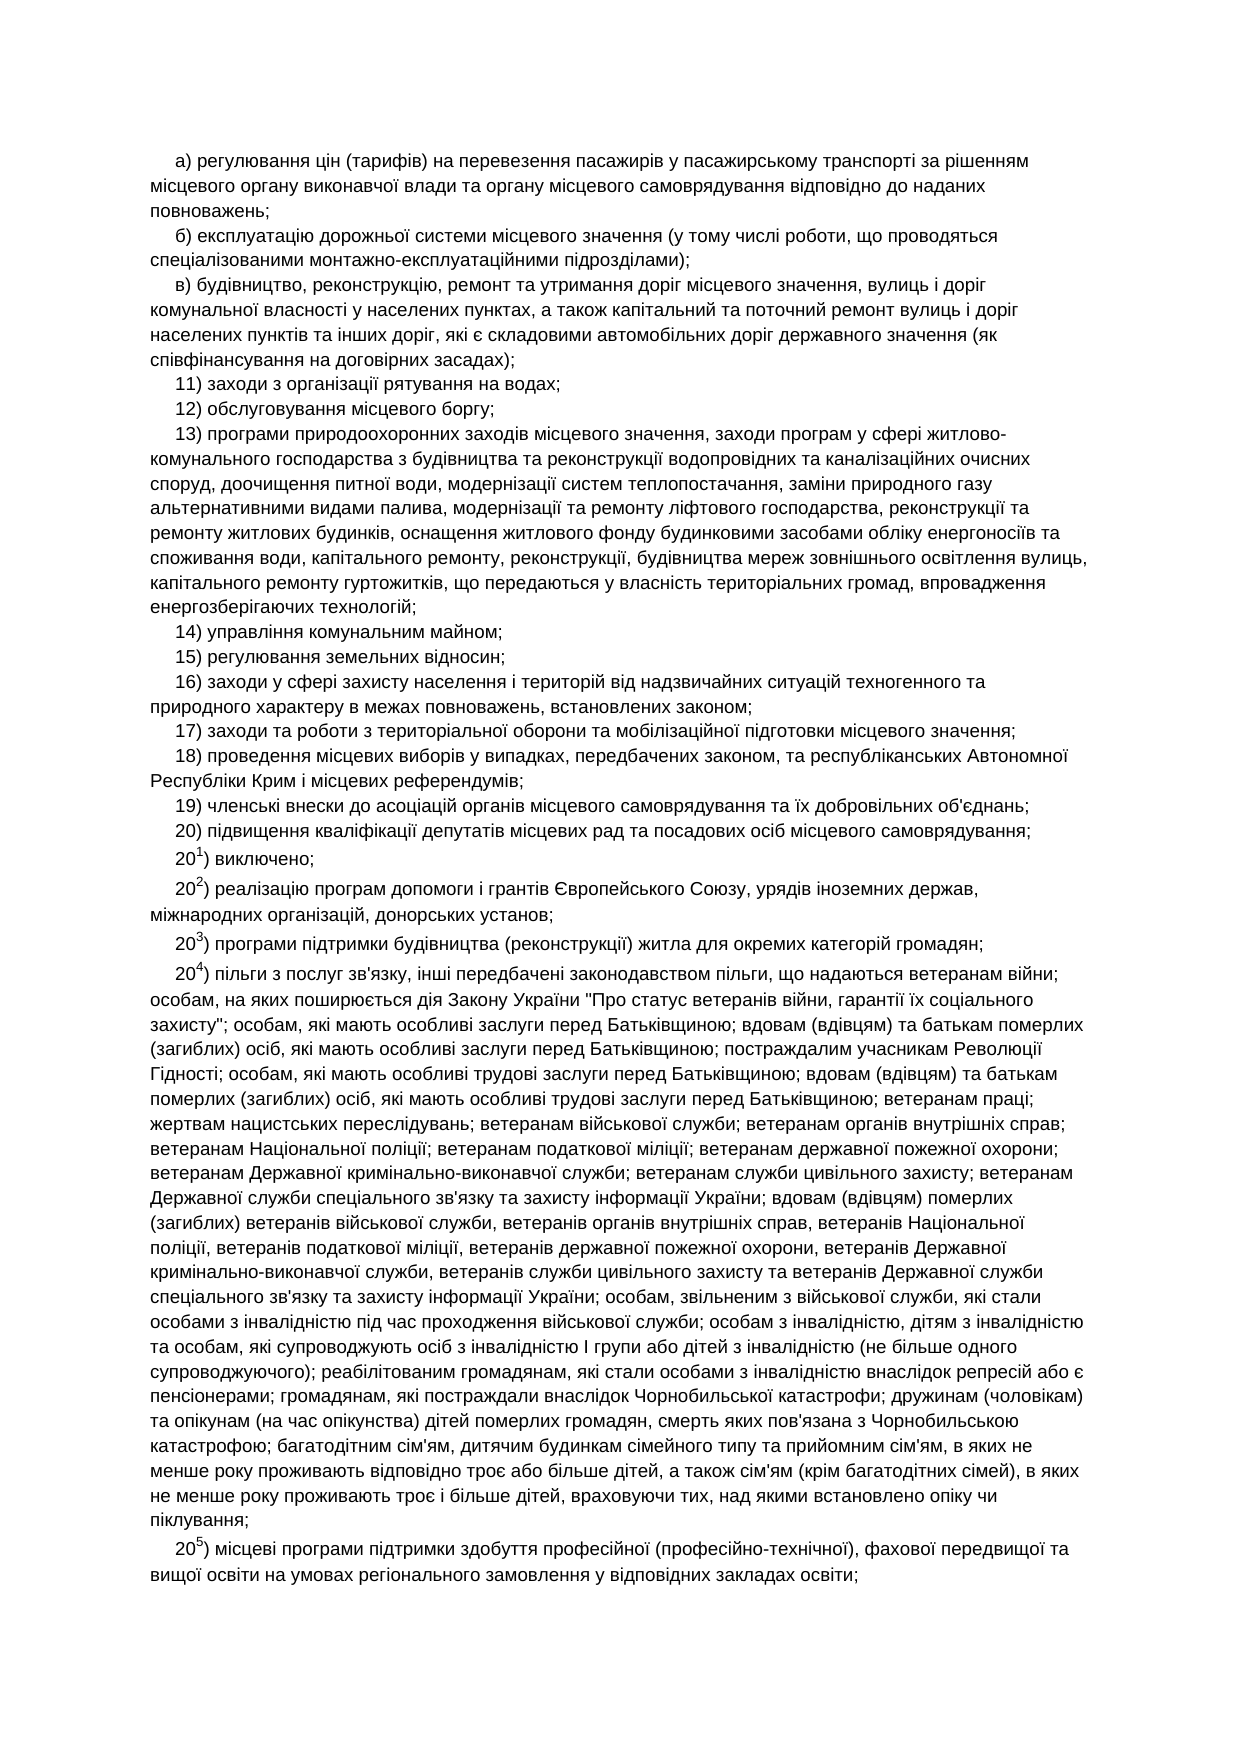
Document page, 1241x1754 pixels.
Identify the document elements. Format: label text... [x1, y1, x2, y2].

text 13) програми природоохоронних заходів місцевого значення, заходи програм у сфері житлово-комунального господарства з будівництва та реконструкції водопровідних та каналізаційних очисних споруд, доочищення питної води, модернізації систем теплопостачання, заміни природного газу альтернативними видами палива, модернізації та ремонту ліфтового господарства, реконструкції та ремонту житлових будинків, оснащення житлового фонду будинковими засобами обліку енергоносіїв та споживання води, капітального ремонту, реконструкції, будівництва мереж зовнішнього освітлення вулиць, капітального ремонту гуртожитків, що передаються у власність територіальних громад, впровадження енергозберігаючих технологій; [150, 423, 1090, 618]
text 202) реалізацію програм допомоги і грантів Європейського Союзу, урядів іноземних держав, міжнародних організацій, донорських установ; [150, 874, 1090, 926]
text 203) програми підтримки будівництва (реконструкції) житла для окремих категорій громадян; [150, 929, 1090, 955]
text 20) підвищення кваліфікації депутатів місцевих рад та посадових осіб місцевого самоврядування; [150, 819, 1090, 841]
text 14) управління комунальним майном; [150, 621, 1090, 643]
text 12) обслуговування місцевого боргу; [150, 398, 1090, 419]
text 11) заходи з організації рятування на водах; [150, 373, 1090, 395]
text 18) проведення місцевих виборів у випадках, передбачених законом, та республіканських Автономної Республіки Крим і місцевих референдумів; [150, 745, 1090, 791]
text 16) заходи у сфері захисту населення і територій від надзвичайних ситуацій техногенного та природного характеру в межах повноважень, встановлених законом; [150, 671, 1090, 717]
text 204) пільги з послуг зв'язку, інші передбачені законодавством пільги, що надаються ветеранам війни; особам, на яких поширюється дія Закону України "Про статус ветеранів війни, гарантії їх соціального захисту"; особам, які мають особливі заслуги перед Батьківщиною; вдовам (вдівцям) та батькам померлих (загиблих) осіб, які мають особливі заслуги перед Батьківщиною; постраждалим учасникам Революції Гідності; особам, які мають особливі трудові заслуги перед Батьківщиною; вдовам (вдівцям) та батькам померлих (загиблих) осіб, які мають особливі трудові заслуги перед Батьківщиною; ветеранам праці; жертвам нацистських переслідувань; ветеранам військової служби; ветеранам органів внутрішніх справ; ветеранам Національної поліції; ветеранам податкової міліції; ветеранам державної пожежної охорони; ветеранам Державної кримінально-виконавчої служби; ветеранам служби цивільного захисту; ветеранам Державної служби спеціального зв'язку та захисту інформації України; вдовам (вдівцям) померлих (загиблих) ветеранів військової служби, ветеранів органів внутрішніх справ, ветеранів Національної поліції, ветеранів податкової міліції, ветеранів державної пожежної охорони, ветеранів Державної кримінально-виконавчої служби, ветеранів служби цивільного захисту та ветеранів Державної служби спеціального зв'язку та захисту інформації України; особам, звільненим з військової служби, які стали особами з інвалідністю під час проходження військової служби; особам з інвалідністю, дітям з інвалідністю та особам, які супроводжують осіб з інвалідністю I групи або дітей з інвалідністю (не більше одного супроводжуючого); реабілітованим громадянам, які стали особами з інвалідністю внаслідок репресій або є пенсіонерами; громадянам, які постраждали внаслідок Чорнобильської катастрофи; дружинам (чоловікам) та опікунам (на час опікунства) дітей померлих громадян, смерть яких пов'язана з Чорнобильською катастрофою; багатодітним сім'ям, дитячим будинкам сімейного типу та прийомним сім'ям, в яких не менше року проживають відповідно троє або більше дітей, а також сім'ям (крім багатодітних сімей), в яких не менше року проживають троє і більше дітей, враховуючи тих, над якими встановлено опіку чи піклування; [150, 959, 1090, 1531]
text 15) регулювання земельних відносин; [150, 646, 1090, 667]
text 17) заходи та роботи з територіальної оборони та мобілізаційної підготовки місцевого значення; [150, 720, 1090, 742]
text 205) місцеві програми підтримки здобуття професійної (професійно-технічної), фахової передвищої та вищої освіти на умовах регіонального замовлення у відповідних закладах освіти; [150, 1534, 1090, 1585]
text 201) виключено; [150, 844, 1090, 871]
text б) експлуатацію дорожньої системи місцевого значення (у тому числі роботи, що проводяться спеціалізованими монтажно-експлуатаційними підрозділами); [150, 224, 1090, 271]
text а) регулювання цін (тарифів) на перевезення пасажирів у пасажирському транспорті за рішенням місцевого органу виконавчої влади та органу місцевого самоврядування відповідно до наданих повноважень; [150, 150, 1090, 221]
text в) будівництво, реконструкцію, ремонт та утримання доріг місцевого значення, вулиць і доріг комунальної власності у населених пунктах, а також капітальний та поточний ремонт вулиць і доріг населених пунктів та інших доріг, які є складовими автомобільних доріг державного значення (як співфінансування на договірних засадах); [150, 274, 1090, 370]
text 19) членські внески до асоціацій органів місцевого самоврядування та їх добровільних об'єднань; [150, 794, 1090, 816]
